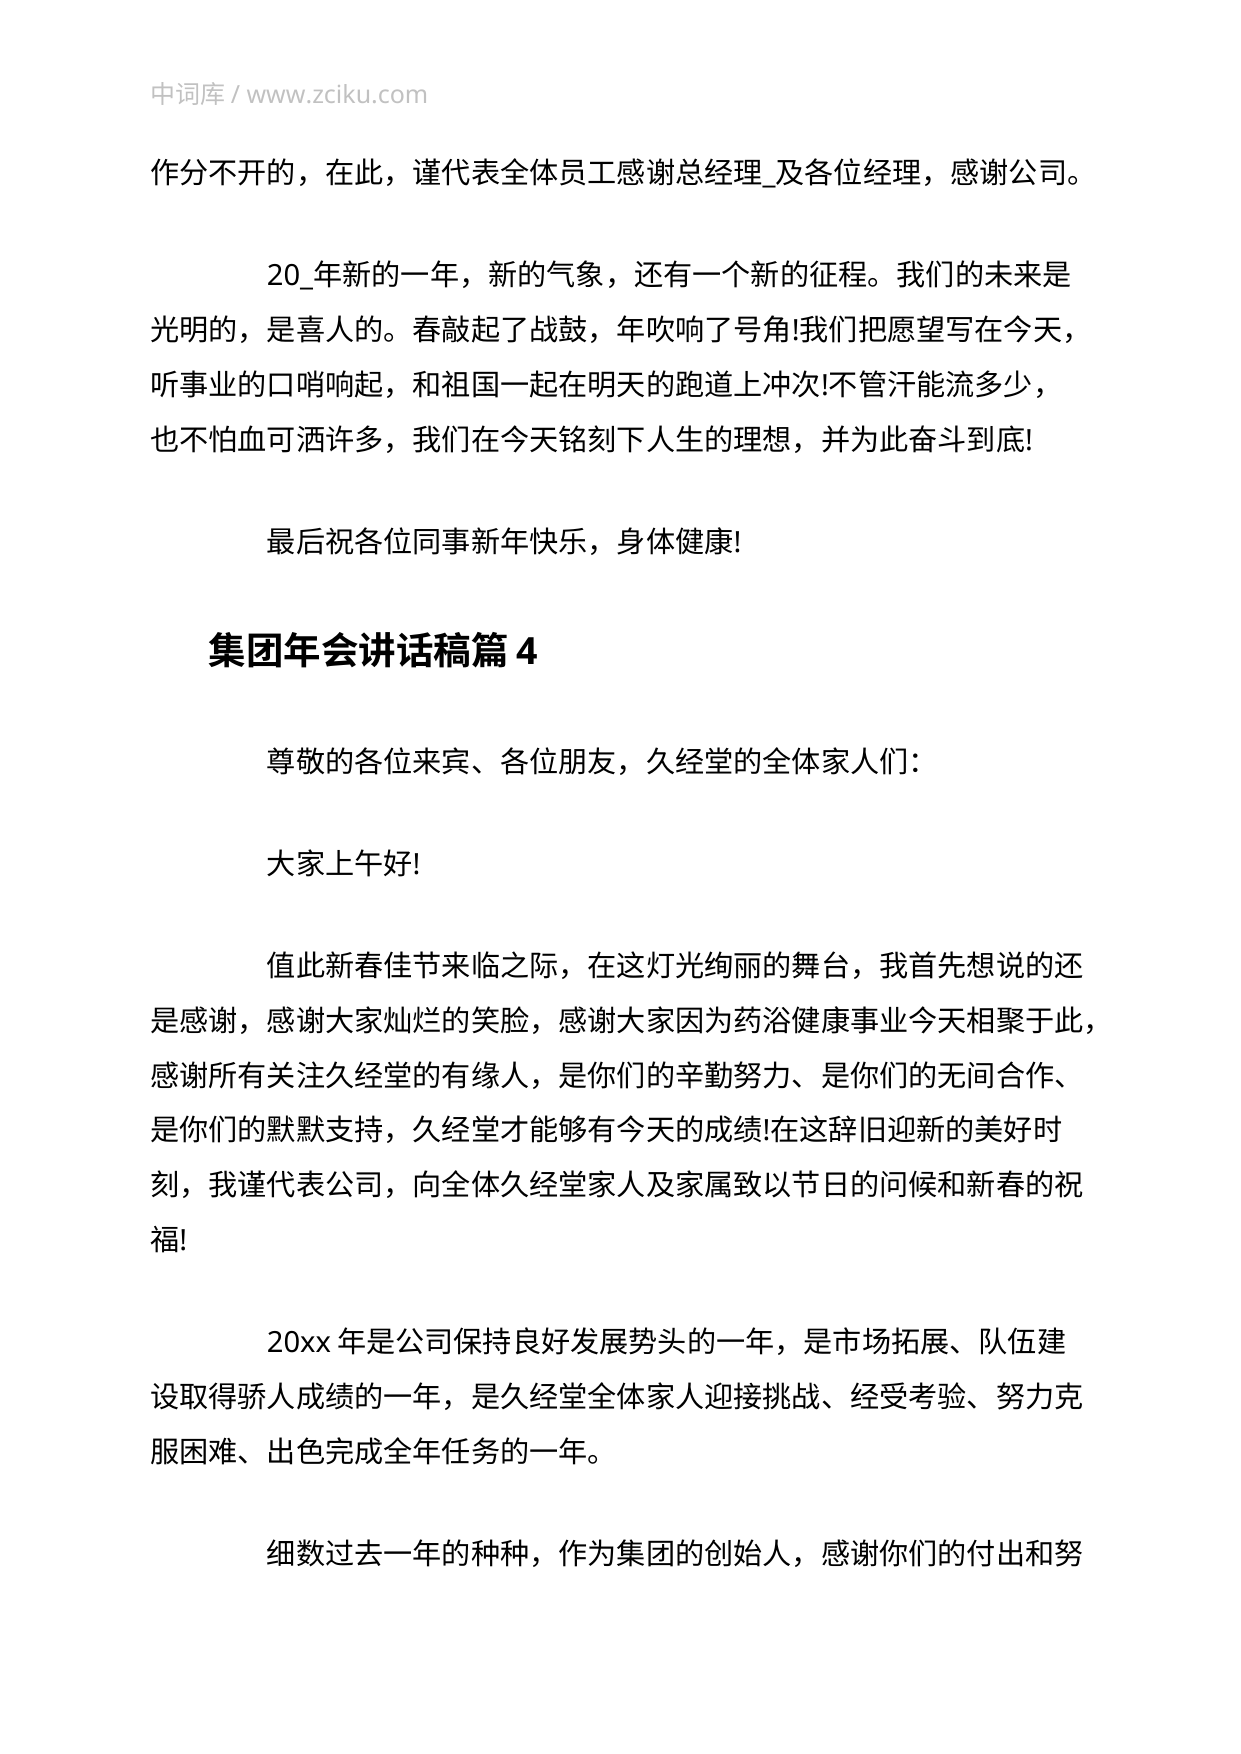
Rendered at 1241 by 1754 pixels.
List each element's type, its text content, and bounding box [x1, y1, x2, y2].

text 最后祝各位同事新年快乐，身体健康! [150, 519, 1090, 561]
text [150, 1531, 1090, 1573]
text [150, 150, 1090, 192]
text 大家上午好! [150, 840, 1090, 883]
text 尊敬的各位来宾、各位朋友，久经堂的全体家人们： [150, 738, 1090, 781]
text 20xx年是公司保持良好发展势头的一年，是市场拓展、队伍建设取得骄人成绩的一年，是久经堂全体家人迎接挑战、经受考验、努力克服困难、出色完成全年任务的一年。 [150, 1319, 1090, 1471]
text 值此新春佳节来临之际，在这灯光绚丽的舞台，我首先想说的还是感谢，感谢大家灿烂的笑脸，感谢大家因为药浴健康事业今天相聚于此，感谢所有关注久经堂的有缘人，是你们的辛勤努力、是你们的无间合作、是你们的默默支持，久经堂才能够有今天的成绩!在这辞旧迎新的美好时刻，我谨代表公司，向全体久经堂家人及家属致以节日的问候和新春的祝福! [150, 942, 1090, 1259]
text 20_年新的一年，新的气象，还有一个新的征程。我们的未来是光明的，是喜人的。春敲起了战鼓，年吹响了号角!我们把愿望写在今天，听事业的口哨响起，和祖国一起在明天的跑道上冲次!不管汗能流多少，也不怕血可洒许多，我们在今天铭刻下人生的理想，并为此奋斗到底! [150, 252, 1090, 459]
text 集团年会讲话稿篇4 [150, 621, 1090, 675]
